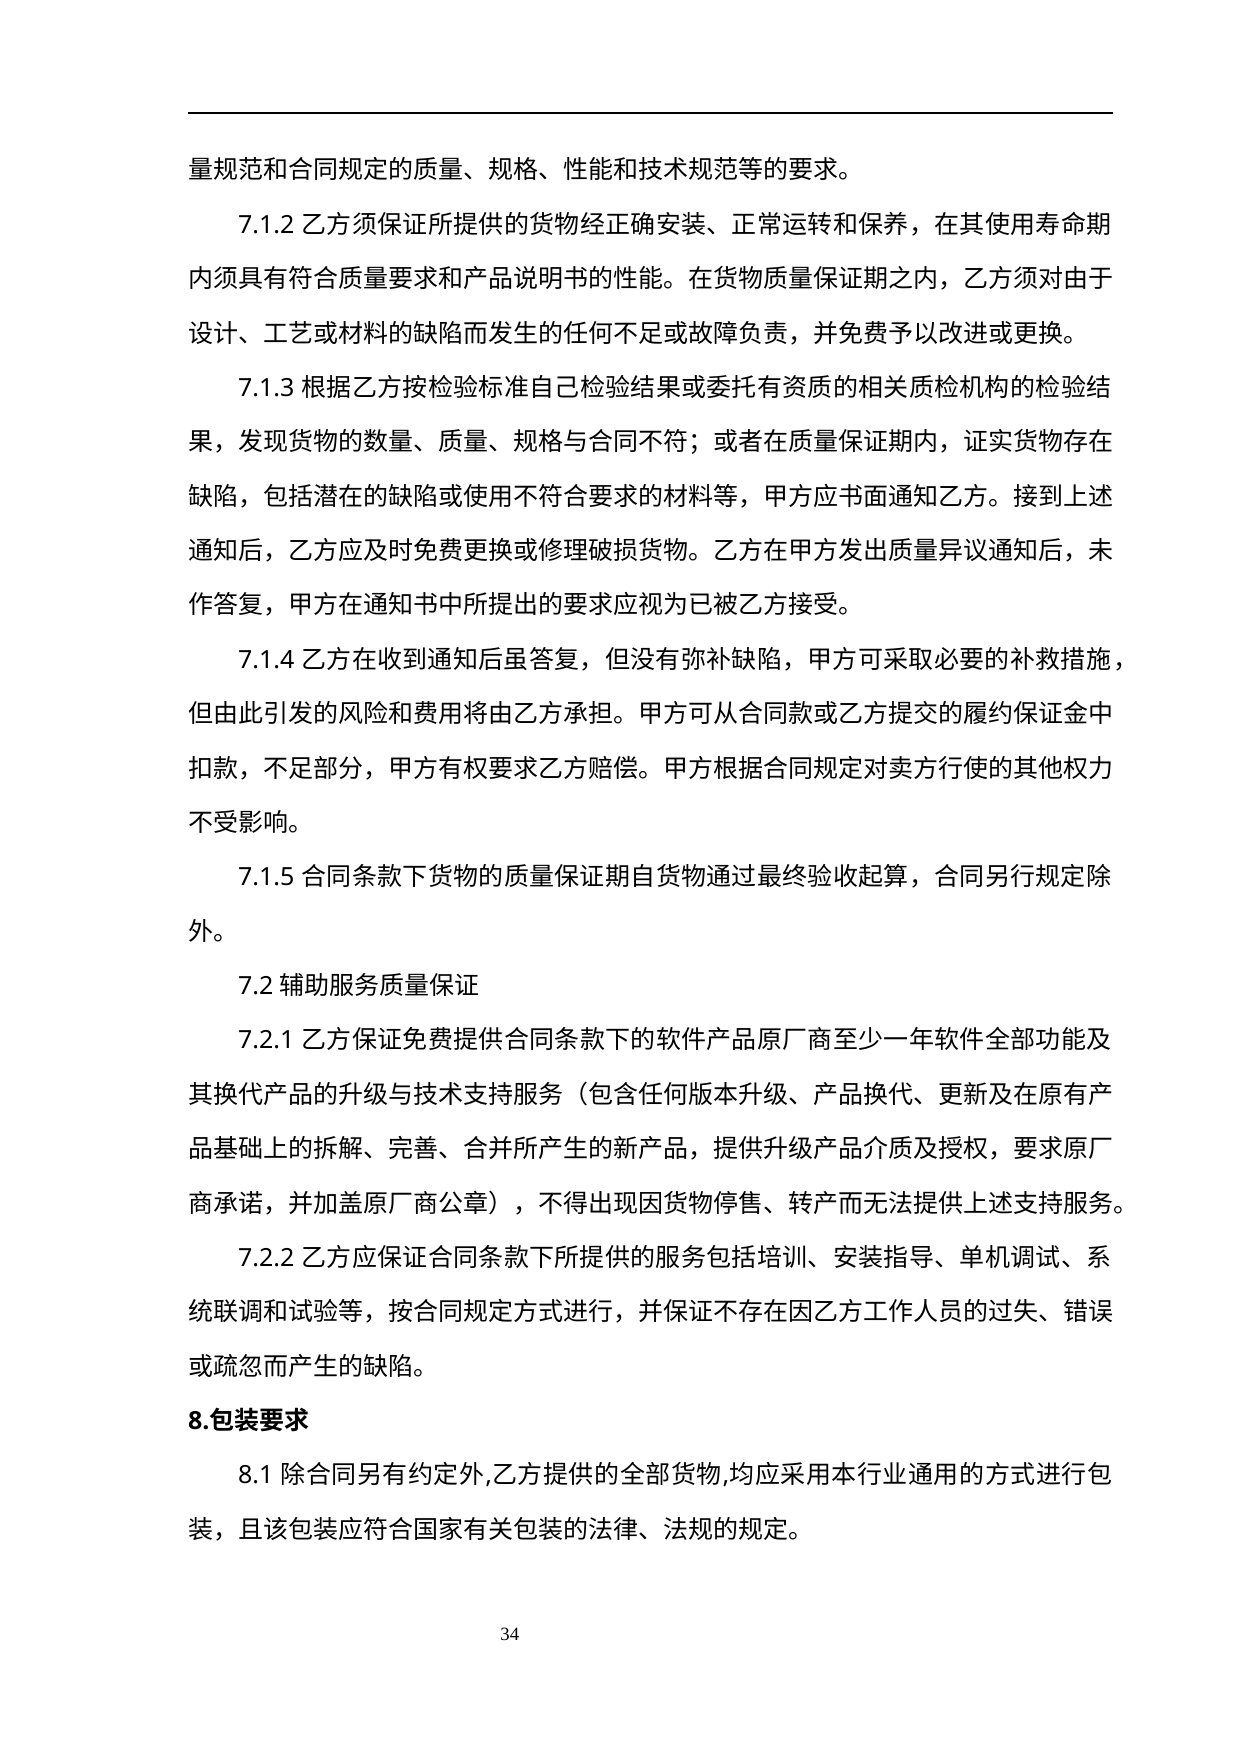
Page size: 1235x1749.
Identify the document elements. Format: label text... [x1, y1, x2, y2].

text 7.1.2 乙方须保证所提供的货物经正确安装、正常运转和保养，在其使用寿命期内须具有符合质量要求和产品说明书的性能。在货物质量保证期之内，乙方须对由于设计、工艺或材料的缺陷而发生的任何不足或故障负责，并免费予以改进或更换。 [188, 204, 1113, 349]
text 7.1.3 根据乙方按检验标准自己检验结果或委托有资质的相关质检机构的检验结果，发现货物的数量、质量、规格与合同不符；或者在质量保证期内，证实货物存在缺陷，包括潜在的缺陷或使用不符合要求的材料等，甲方应书面通知乙方。接到上述通知后，乙方应及时免费更换或修理破损货物。乙方在甲方发出质量异议通知后，未作答复，甲方在通知书中所提出的要求应视为已被乙方接受。 [188, 367, 1113, 621]
text 7.2.2 乙方应保证合同条款下所提供的服务包括培训、安装指导、单机调试、系统联调和试验等，按合同规定方式进行，并保证不存在因乙方工作人员的过失、错误或疏忽而产生的缺陷。 [188, 1237, 1113, 1382]
text 7.2 辅助服务质量保证 [188, 966, 1113, 1002]
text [188, 150, 1113, 186]
text 7.1.5 合同条款下货物的质量保证期自货物通过最终验收起算，合同另行规定除外。 [188, 857, 1113, 947]
text 8.1 除合同另有约定外,乙方提供的全部货物,均应采用本行业通用的方式进行包装，且该包装应符合国家有关包装的法律、法规的规定。 [188, 1455, 1113, 1546]
text 8.包装要求 [188, 1401, 1113, 1437]
text 7.1.4 乙方在收到通知后虽答复，但没有弥补缺陷，甲方可采取必要的补救措施，但由此引发的风险和费用将由乙方承担。甲方可从合同款或乙方提交的履约保证金中扣款，不足部分，甲方有权要求乙方赔偿。甲方根据合同规定对卖方行使的其他权力不受影响。 [188, 639, 1113, 839]
text 7.2.1 乙方保证免费提供合同条款下的软件产品原厂商至少一年软件全部功能及其换代产品的升级与技术支持服务（包含任何版本升级、产品换代、更新及在原有产品基础上的拆解、完善、合并所产生的新产品，提供升级产品介质及授权，要求原厂商承诺，并加盖原厂商公章），不得出现因货物停售、转产而无法提供上述支持服务。 [188, 1020, 1113, 1219]
